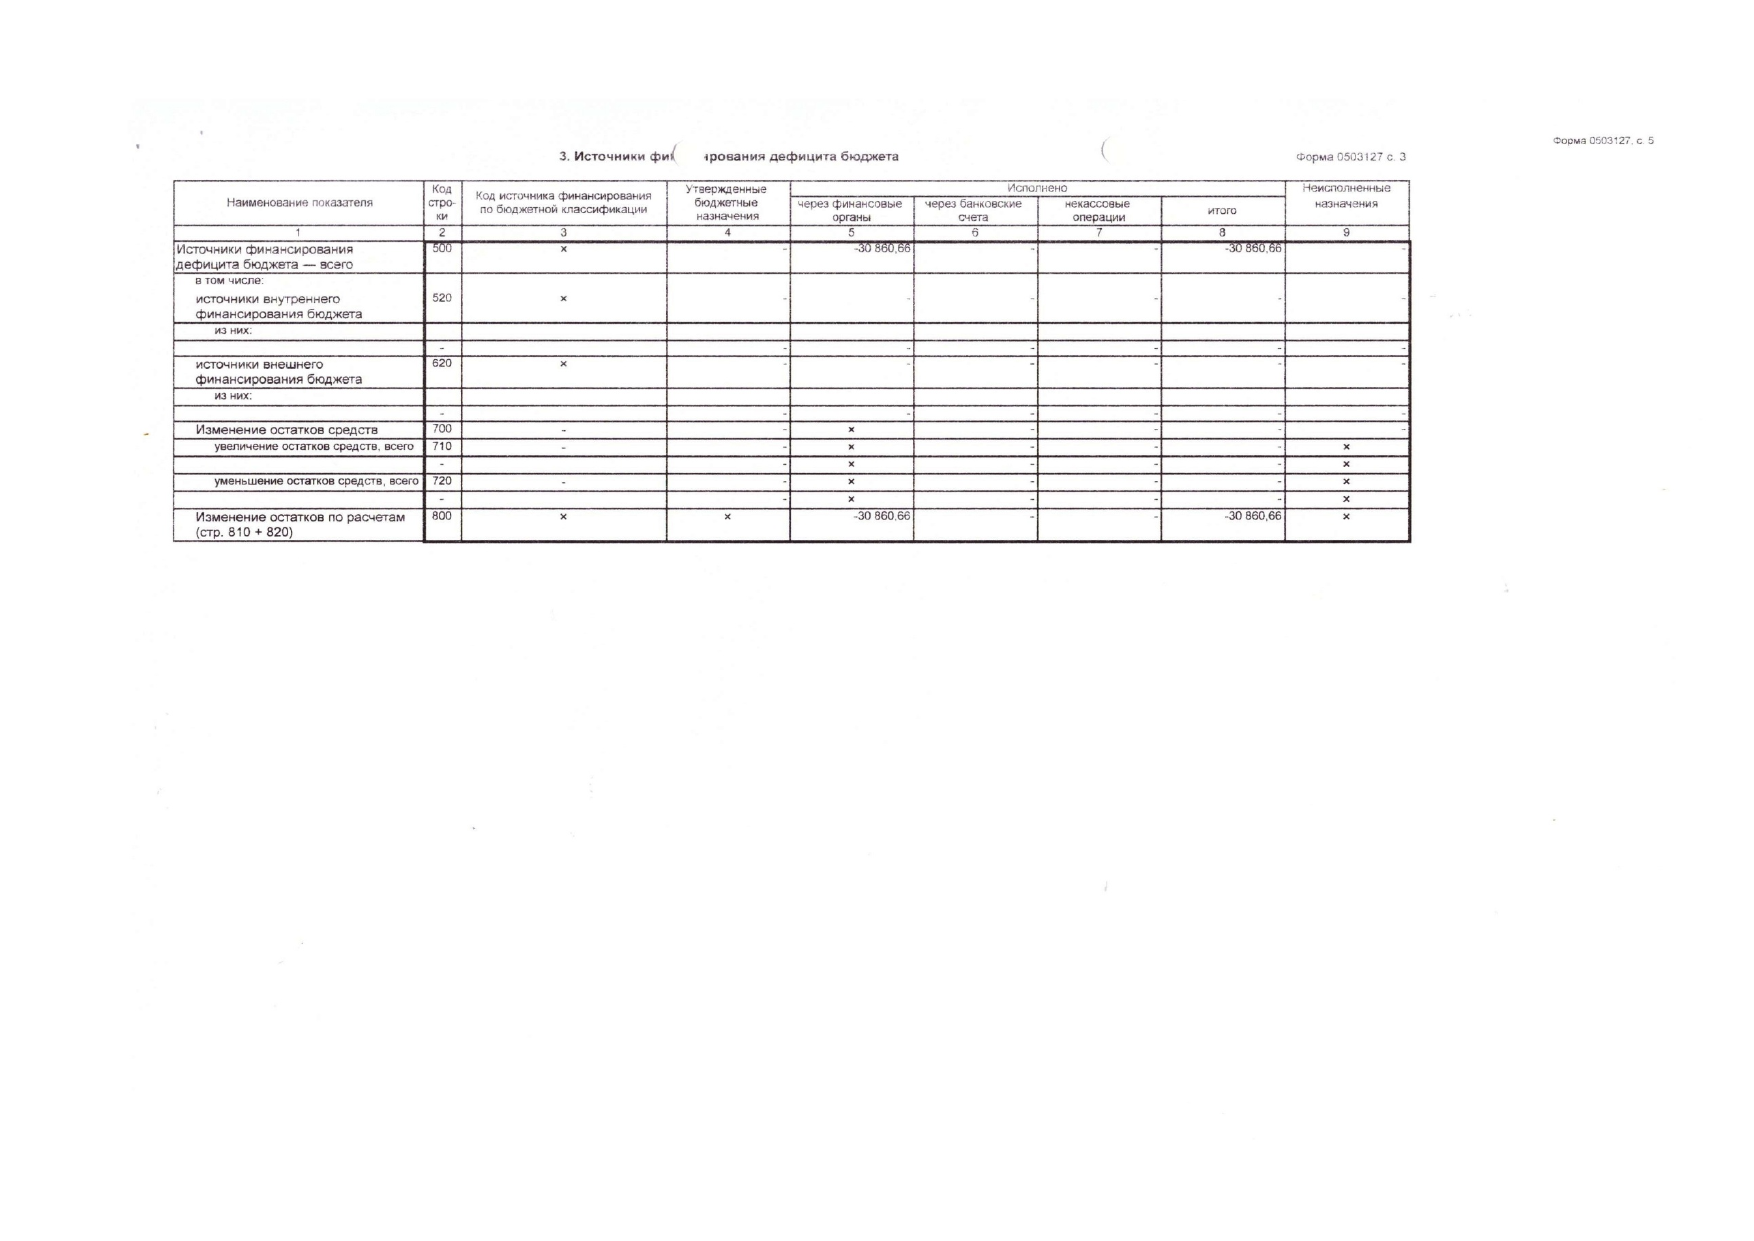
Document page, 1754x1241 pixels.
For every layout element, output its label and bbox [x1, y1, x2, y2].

picture [118, 88, 1712, 1152]
